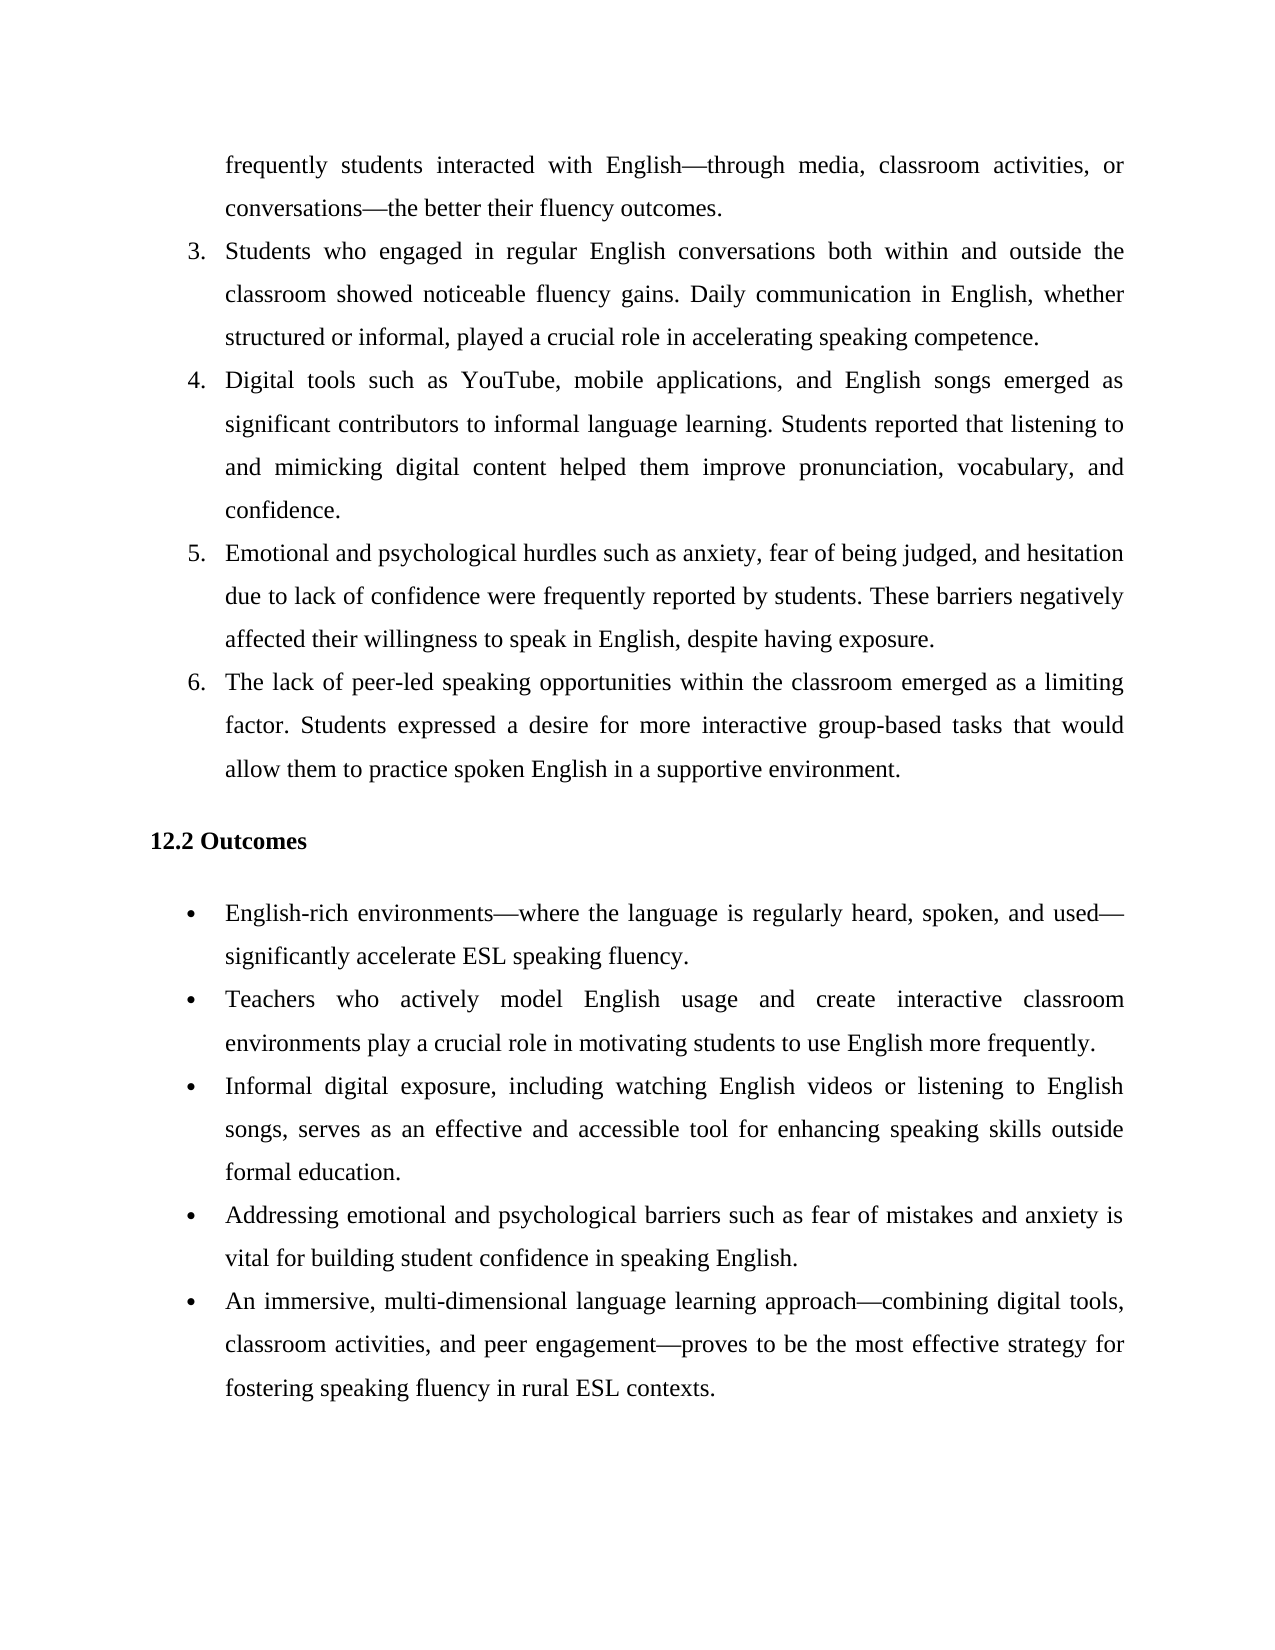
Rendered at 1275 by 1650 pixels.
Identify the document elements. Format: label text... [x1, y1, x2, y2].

text 12.2 Outcomes [150, 826, 1125, 855]
list Digital tools such as YouTube, mobile applications, and English songs emerged as significant contributors to informal language learning. Students reported that listening to and mimicking digital content helped them improve pronunciation, vocabulary, and confidence. [187, 366, 1125, 524]
list Emotional and psychological hurdles such as anxiety, fear of being judged, and hesitation due to lack of confidence were frequently reported by students. These barriers negatively affected their willingness to speak in English, despite having exposure. [187, 538, 1125, 653]
list Addressing emotional and psychological barriers such as fear of mistakes and anxiety is vital for building student confidence in speaking English. [187, 1200, 1125, 1272]
list The lack of peer-led speaking opportunities within the classroom emerged as a limiting factor. Students expressed a desire for more interactive group-based tasks that would allow them to practice spoken English in a supportive environment. [187, 667, 1125, 782]
list Teachers who actively model English usage and create interactive classroom environments play a crucial role in motivating students to use English more frequently. [187, 984, 1125, 1056]
list English-rich environments—where the language is regularly heard, spoken, and used—significantly accelerate ESL speaking fluency. [187, 898, 1125, 970]
list An immersive, multi-dimensional language learning approach—combining digital tools, classroom activities, and peer engagement—proves to be the most effective strategy for fostering speaking fluency in rural ESL contexts. [187, 1286, 1125, 1401]
list Informal digital exposure, including watching English videos or listening to English songs, serves as an effective and accessible tool for enhancing speaking skills outside formal education. [187, 1071, 1125, 1186]
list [187, 150, 1125, 222]
list Students who engaged in regular English conversations both within and outside the classroom showed noticeable fluency gains. Daily communication in English, whether structured or informal, played a crucial role in accelerating speaking competence. [187, 236, 1125, 351]
